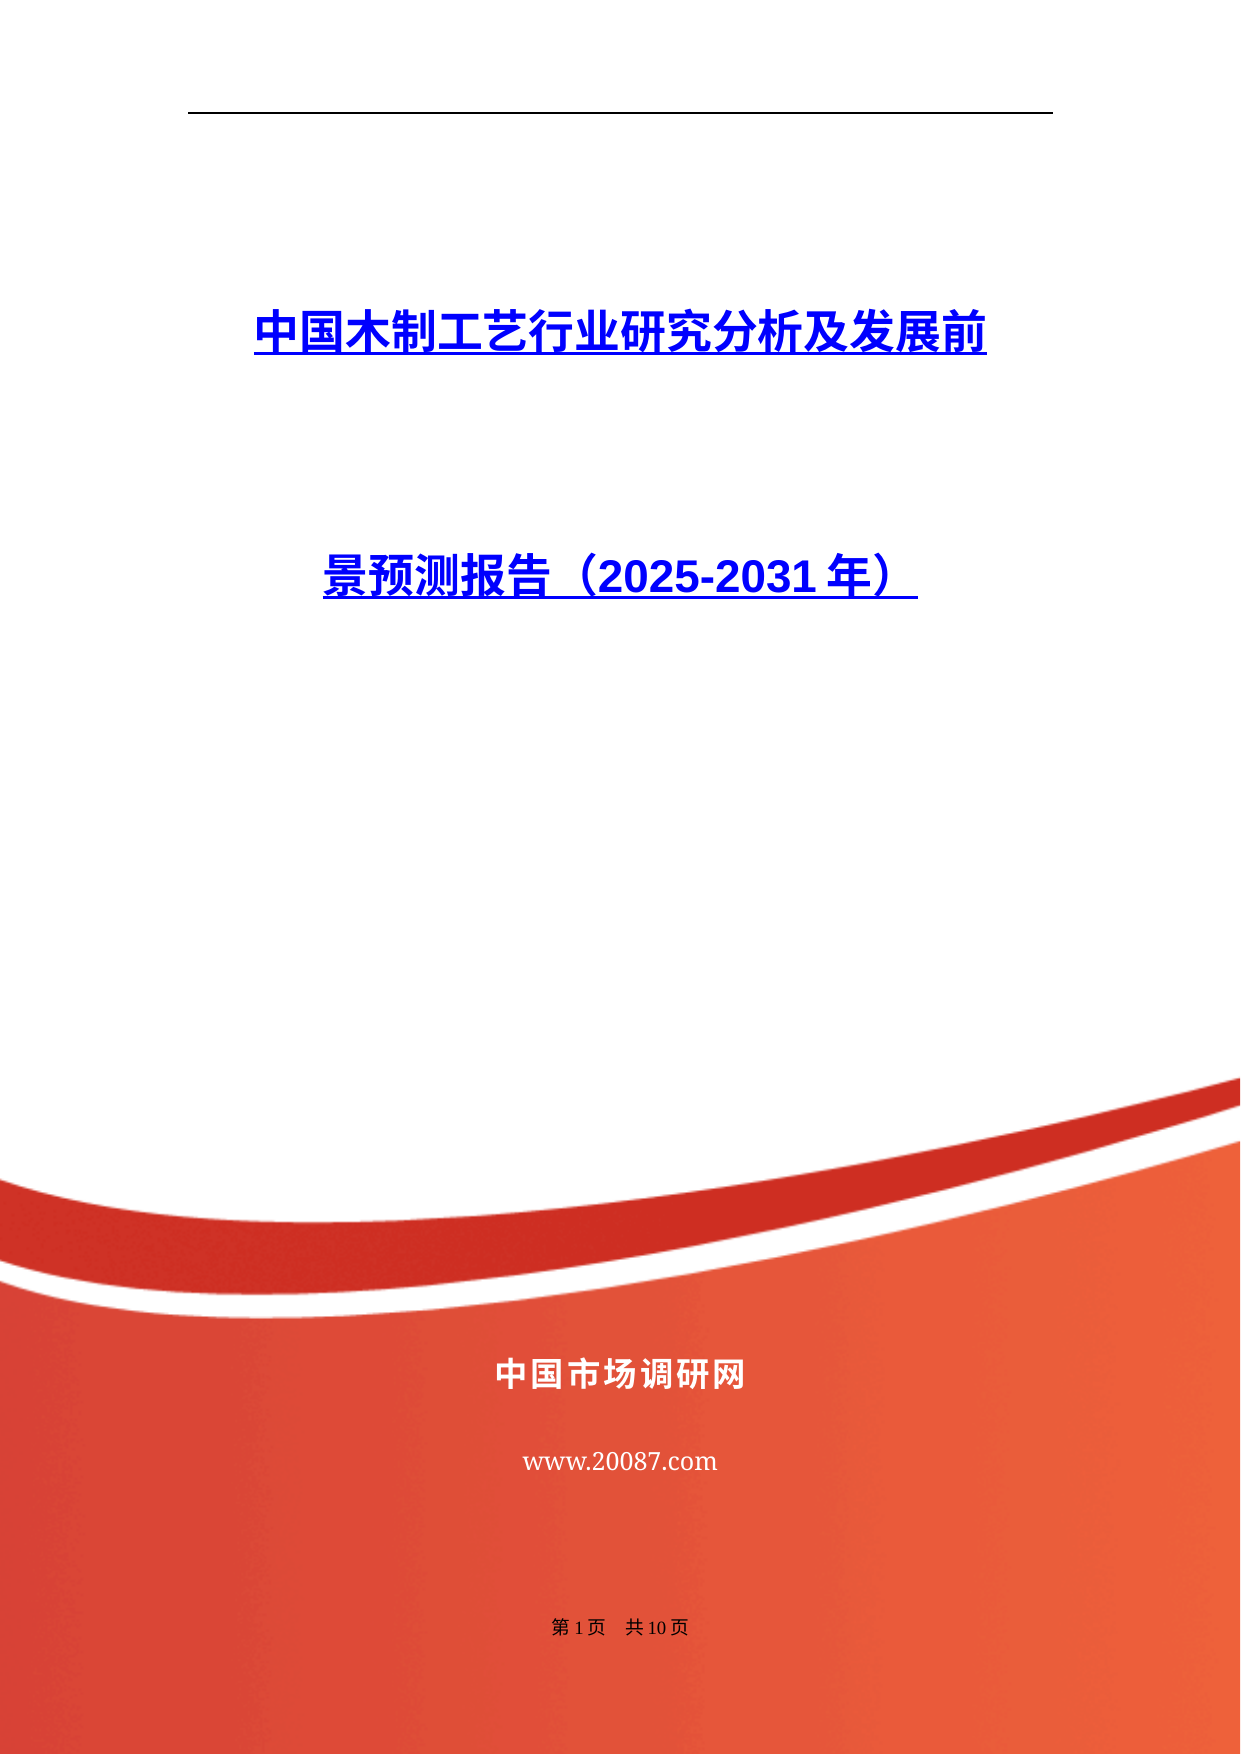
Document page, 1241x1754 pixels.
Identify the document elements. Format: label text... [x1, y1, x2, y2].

text www.20087.com [187, 1428, 1053, 1493]
table_header 中国木制工艺行业研究分析及发展前景预测报告（2025-2031年） [188, 207, 1053, 773]
picture [0, 1006, 1241, 1754]
subtitle 中国市场调研网 [187, 1339, 1053, 1404]
